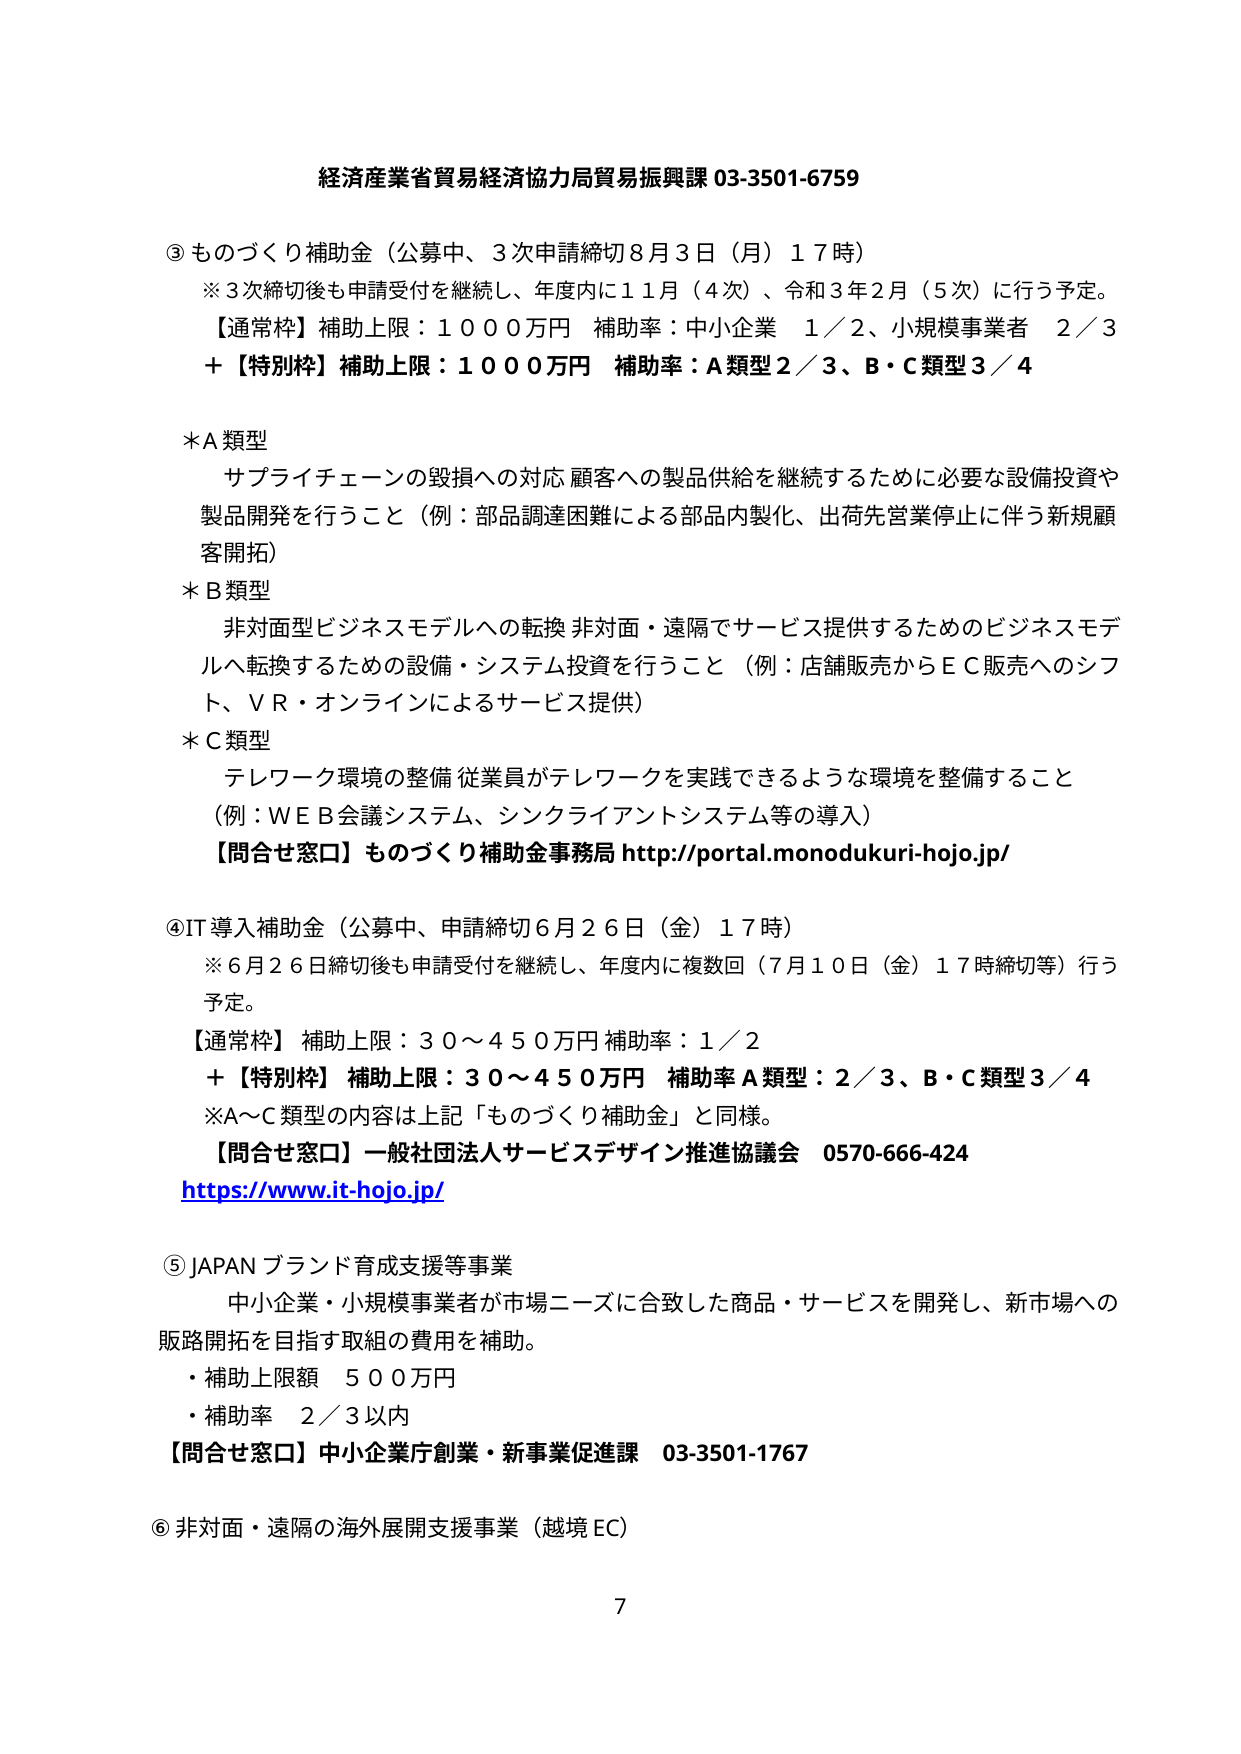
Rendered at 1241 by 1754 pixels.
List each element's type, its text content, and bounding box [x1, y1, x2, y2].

text 【通常枠】補助上限：１０００万円 補助率：中小企業 １／２、小規模事業者 ２／３ [112, 308, 1128, 346]
list ※６月２６日締切後も申請受付を継続し、年度内に複数回（７月１０日（金）１７時締切等）行う予定。 [134, 946, 1128, 1021]
text 中小企業・小規模事業者が市場ニーズに合致した商品・サービスを開発し、新市場への販路開拓を目指す取組の費用を補助。 [112, 1283, 1128, 1358]
list ※３次締切後も申請受付を継続し、年度内に１１月（４次）、令和３年２月（５次）に行う予定。 [134, 271, 1128, 308]
text ・補助率 ２／３以内 [112, 1396, 1128, 1433]
text 【問合せ窓口】中小企業庁創業・新事業促進課 03-3501-1767 [112, 1433, 1128, 1471]
list ＊Ｂ類型 [156, 571, 1128, 608]
text https://www.it-hojo.jp/ [112, 1171, 1128, 1208]
text ※A～C類型の内容は上記「ものづくり補助金」と同様。 [112, 1096, 1128, 1133]
list テレワーク環境の整備 従業員がテレワークを実践できるような環境を整備すること （例：ＷＥＢ会議システム、シンクライアントシステム等の導入） [200, 758, 1128, 833]
text 【通常枠】 補助上限：３０～４５０万円 補助率：１／２ [112, 1021, 1128, 1058]
text ⑤JAPANブランド育成支援等事業 [112, 1246, 1128, 1283]
text 【問合せ窓口】ものづくり補助金事務局http://portal.monodukuri-hojo.jp/ [112, 833, 1128, 871]
text 【問合せ窓口】一般社団法人サービスデザイン推進協議会 0570-666-424 [112, 1133, 1128, 1171]
list ⑥非対面・遠隔の海外展開支援事業（越境EC） [127, 1508, 1128, 1546]
list ④IT導入補助金（公募中、申請締切６月２６日（金）１７時） [142, 908, 1128, 946]
list ＋【特別枠】補助上限：１０００万円 補助率：A類型２／３、B・C類型３／４ [156, 346, 1128, 383]
list サプライチェーンの毀損への対応 顧客への製品供給を継続するために必要な設備投資や製品開発を行うこと（例：部品調達困難による部品内製化、出荷先営業停止に伴う新規顧客開拓） [200, 458, 1128, 571]
text 経済産業省貿易経済協力局貿易振興課 03-3501-6759 [112, 158, 1128, 196]
text ＋【特別枠】 補助上限：３０～４５０万円 補助率 A類型：２／３、B・C類型３／４ [112, 1058, 1128, 1096]
list 非対面型ビジネスモデルへの転換 非対面・遠隔でサービス提供するためのビジネスモデルへ転換するための設備・システム投資を行うこと （例：店舗販売からＥＣ販売へのシフト、ＶＲ・オンラインによるサービス提供） [200, 608, 1128, 721]
list ③ものづくり補助金（公募中、３次申請締切８月３日（月）１７時） [142, 233, 1128, 271]
text ＊A類型 [112, 421, 1128, 458]
text ・補助上限額 ５００万円 [112, 1358, 1128, 1396]
list ＊Ｃ類型 [156, 721, 1128, 758]
